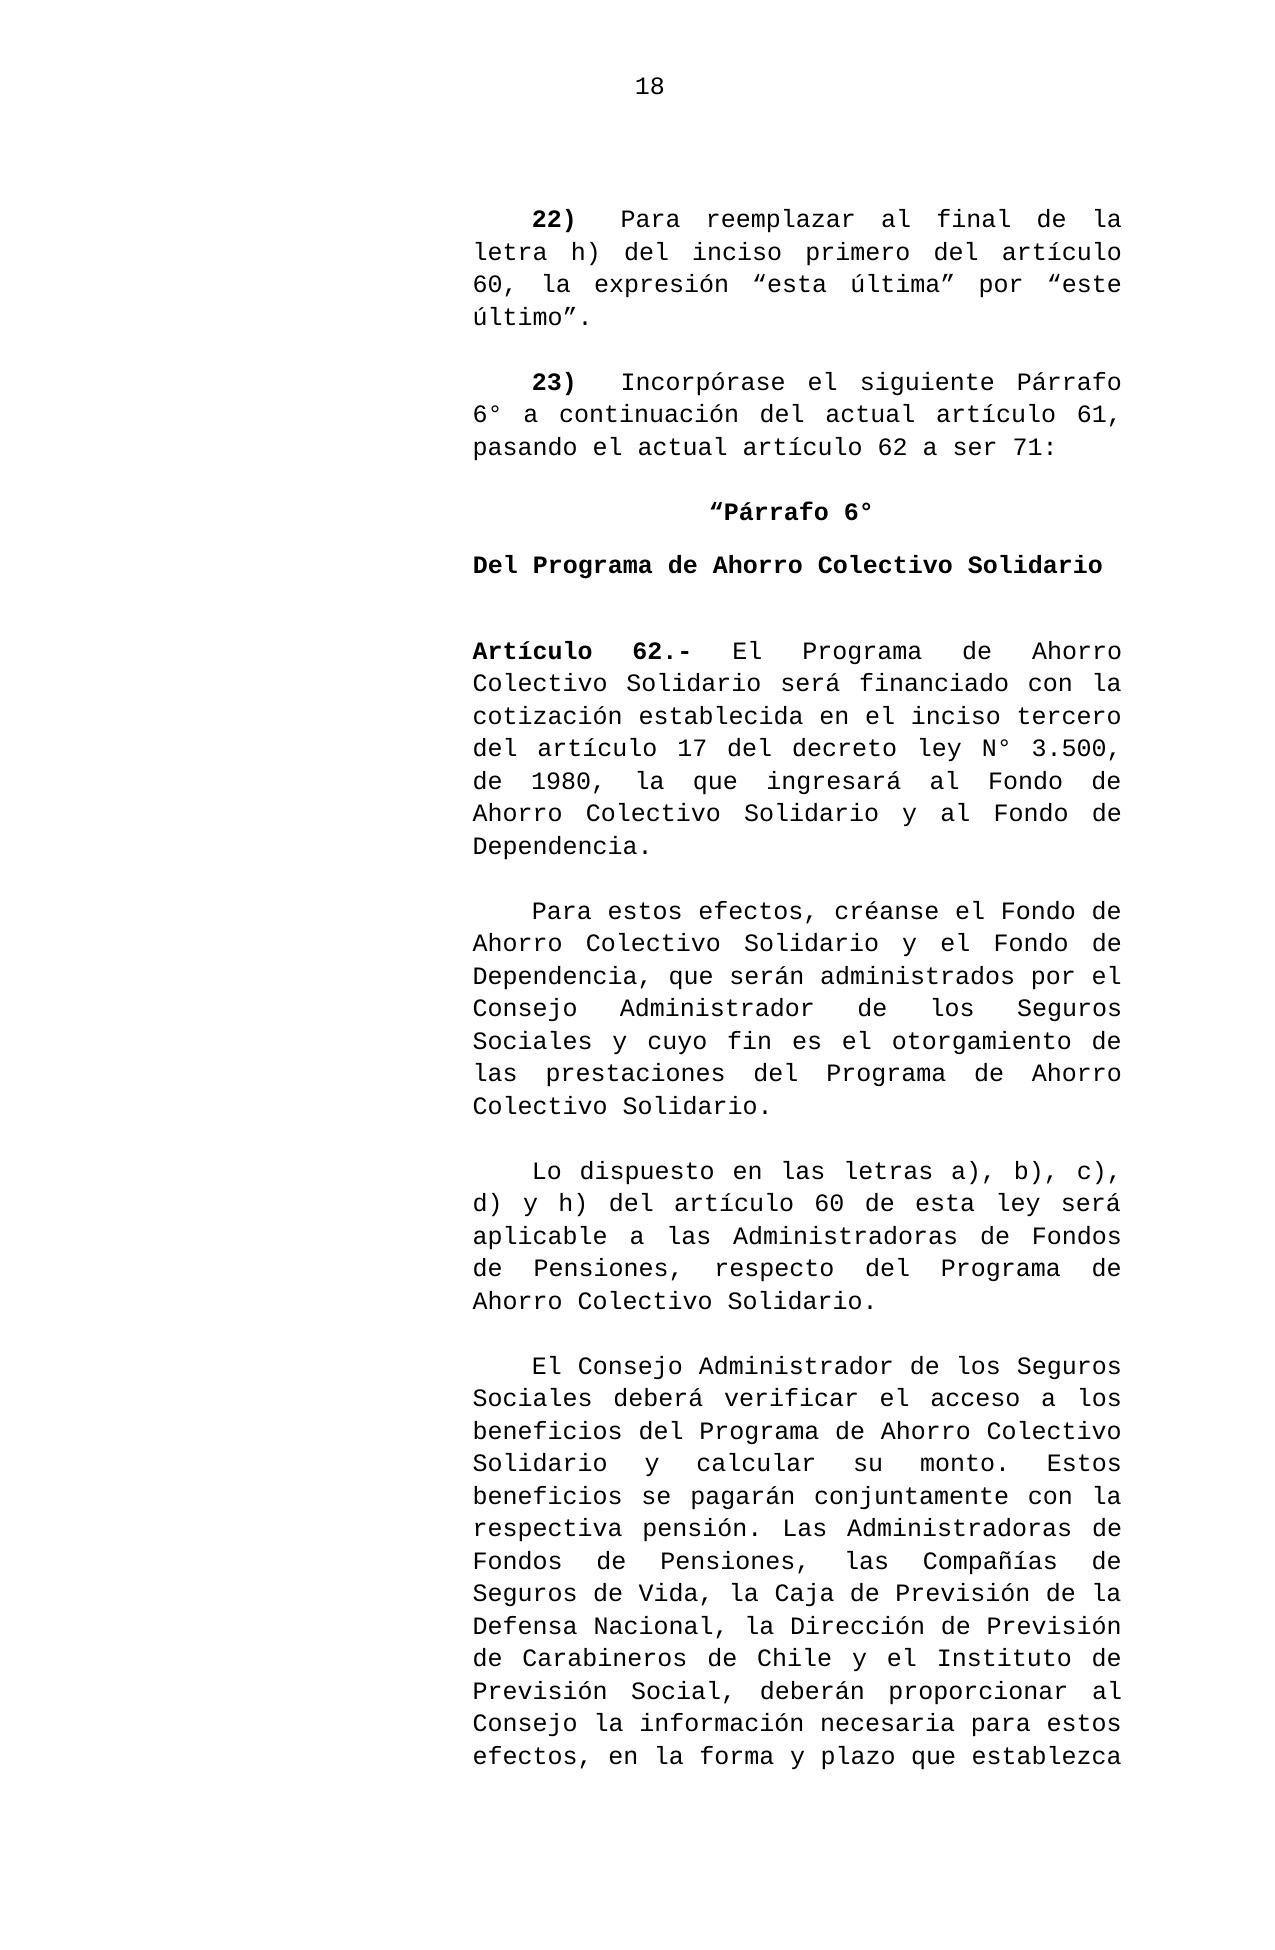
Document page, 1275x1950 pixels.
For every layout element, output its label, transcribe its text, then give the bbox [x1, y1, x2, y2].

list Para reemplazar al final de la letra h) del inciso primero del artículo 60, la expresión “esta última” por “este último”. [472, 207, 1122, 333]
list Lo dispuesto en las letras a), b), c), d) y h) del artículo 60 de esta ley será aplicable a las Administradoras de Fondos de Pensiones, respecto del Programa de Ahorro Colectivo Solidario. [472, 1158, 1122, 1317]
text Del Programa de Ahorro Colectivo Solidario [472, 553, 1122, 581]
list Para estos efectos, créanse el Fondo de Ahorro Colectivo Solidario y el Fondo de Dependencia, que serán administrados por el Consejo Administrador de los Seguros Sociales y cuyo fin es el otorgamiento de las prestaciones del Programa de Ahorro Colectivo Solidario. [472, 898, 1122, 1122]
list Incorpórase el siguiente Párrafo 6° a continuación del actual artículo 61, pasando el actual artículo 62 a ser 71: [472, 369, 1122, 463]
list Artículo 62.- El Programa de Ahorro Colectivo Solidario será financiado con la cotización establecida en el inciso tercero del artículo 17 del decreto ley N° 3.500, de 1980, la que ingresará al Fondo de Ahorro Colectivo Solidario y al Fondo de Dependencia. [472, 638, 1122, 862]
list “Párrafo 6° [709, 499, 1122, 528]
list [472, 1353, 1122, 1772]
